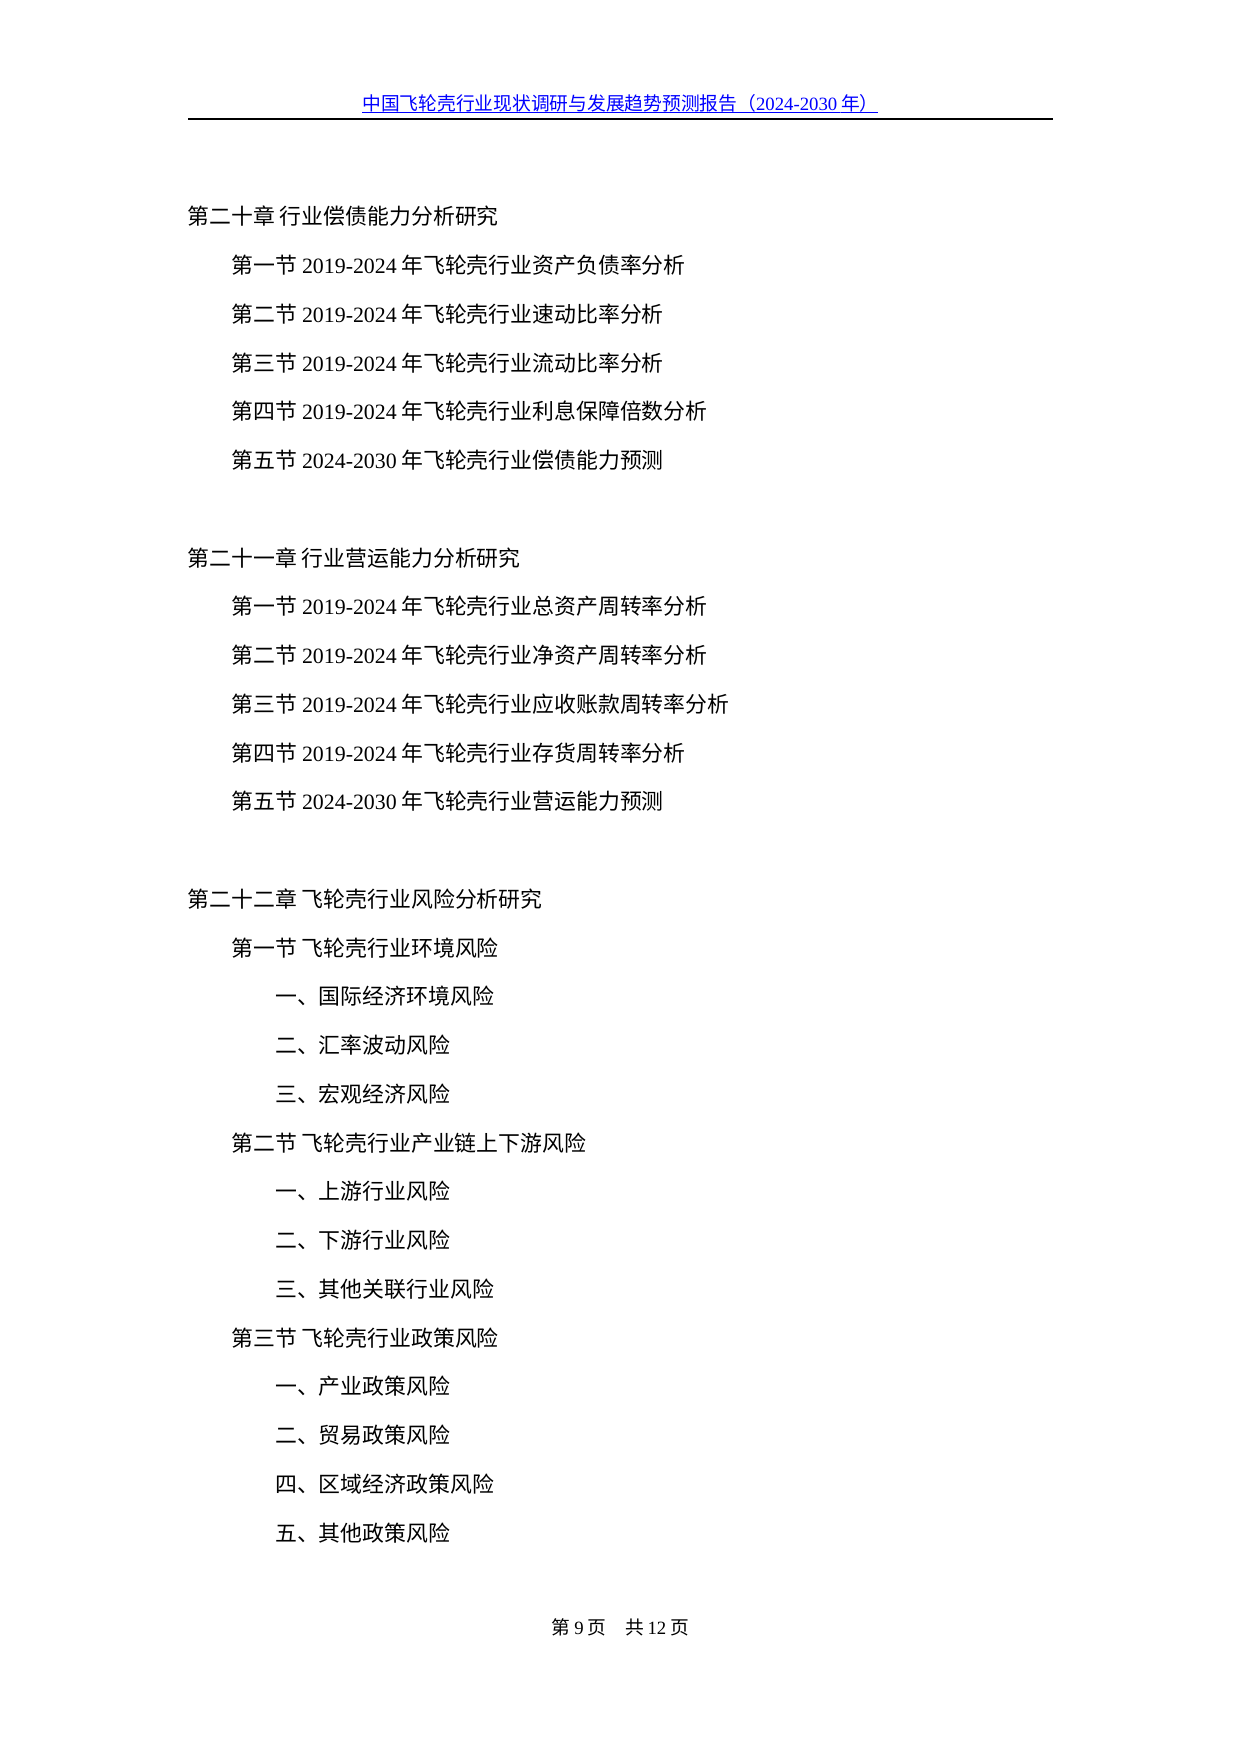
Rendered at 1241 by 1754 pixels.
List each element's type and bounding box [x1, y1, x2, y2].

text [187, 150, 1053, 1548]
